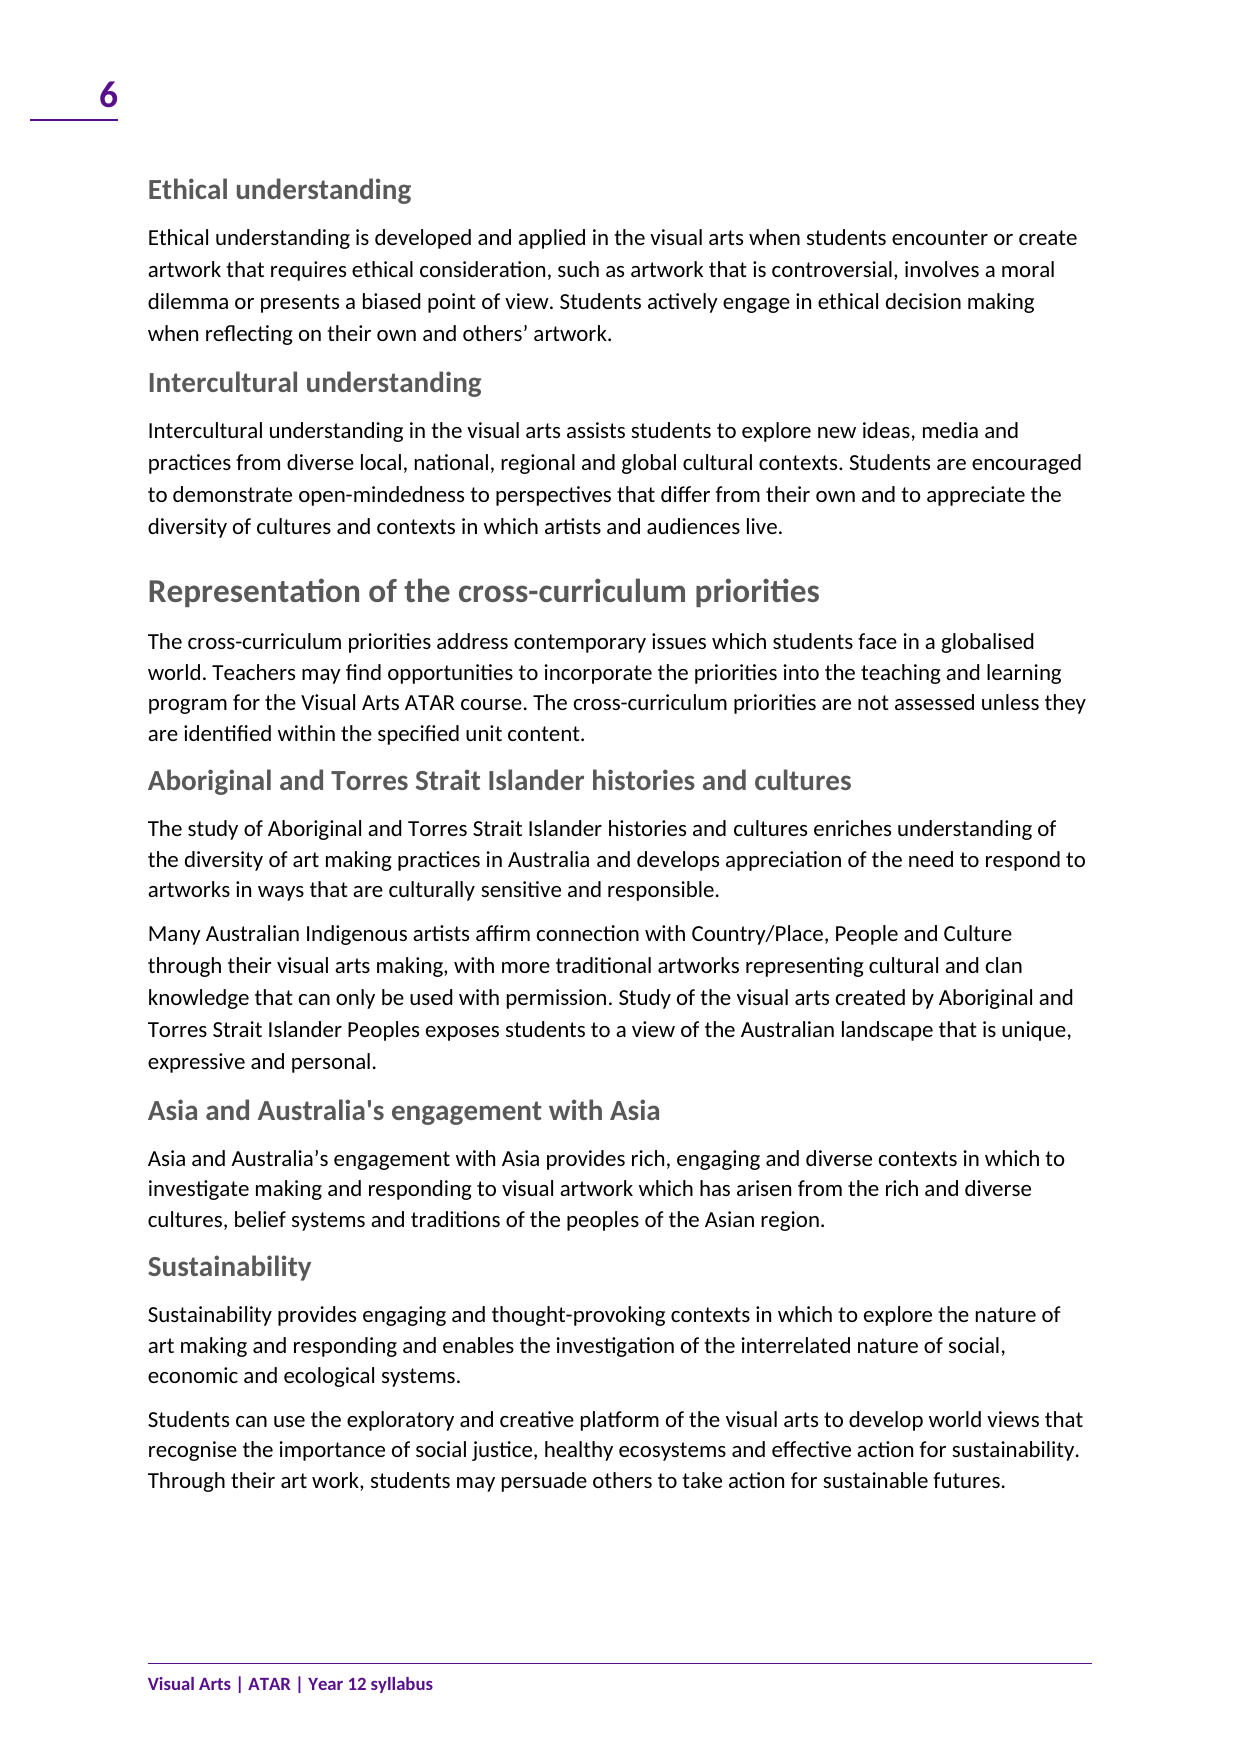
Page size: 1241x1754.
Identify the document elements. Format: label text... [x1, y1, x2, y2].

subtitle Aboriginal and Torres Strait Islander histories and cultures [148, 762, 1092, 798]
text Intercultural understanding in the visual arts assists students to explore new ideas, media and practices from diverse local, national, regional and global cultural contexts. Students are encouraged to demonstrate open-mindedness to perspectives that differ from their own and to appreciate the diversity of cultures and contexts in which artists and audiences live. [148, 416, 1092, 540]
subtitle Asia and Australia's engagement with Asia [148, 1092, 1092, 1128]
subtitle Sustainability [148, 1248, 1092, 1284]
subtitle Representation of the cross-curriculum priorities [148, 569, 1092, 610]
text Sustainability provides engaging and thought-provoking contexts in which to explore the nature of art making and responding and enables the investigation of the interrelated nature of social, economic and ecological systems. [148, 1300, 1092, 1389]
text Ethical understanding is developed and applied in the visual arts when students encounter or create artwork that requires ethical consideration, such as artwork that is controversial, involves a moral dilemma or presents a biased point of view. Students actively engage in ethical decision making when reflecting on their own and others’ artwork. [148, 223, 1092, 347]
text Asia and Australia’s engagement with Asia provides rich, engaging and diverse contexts in which to investigate making and responding to visual artwork which has arisen from the rich and diverse cultures, belief systems and traditions of the peoples of the Asian region. [148, 1144, 1092, 1233]
text Students can use the exploratory and creative platform of the visual arts to develop world views that recognise the importance of social justice, healthy ecosystems and effective action for sustainability. Through their art work, students may persuade others to take action for sustainable futures. [148, 1405, 1092, 1494]
subtitle Intercultural understanding [148, 364, 1092, 400]
text The study of Aboriginal and Torres Strait Islander histories and cultures enriches understanding of the diversity of art making practices in Australia and develops appreciation of the need to respond to artworks in ways that are culturally sensitive and responsible. [148, 814, 1092, 903]
subtitle Ethical understanding [148, 171, 1092, 207]
text The cross-curriculum priorities address contemporary issues which students face in a globalised world. Teachers may find opportunities to incorporate the priorities into the teaching and learning program for the Visual Arts ATAR course. The cross-curriculum priorities are not assessed unless they are identified within the specified unit content. [148, 627, 1092, 747]
text Many Australian Indigenous artists affirm connection with Country/Place, People and Culture through their visual arts making, with more traditional artworks representing cultural and clan knowledge that can only be used with permission. Study of the visual arts created by Aboriginal and Torres Strait Islander Peoples exposes students to a view of the Australian landscape that is unique, expressive and personal. [148, 919, 1092, 1075]
